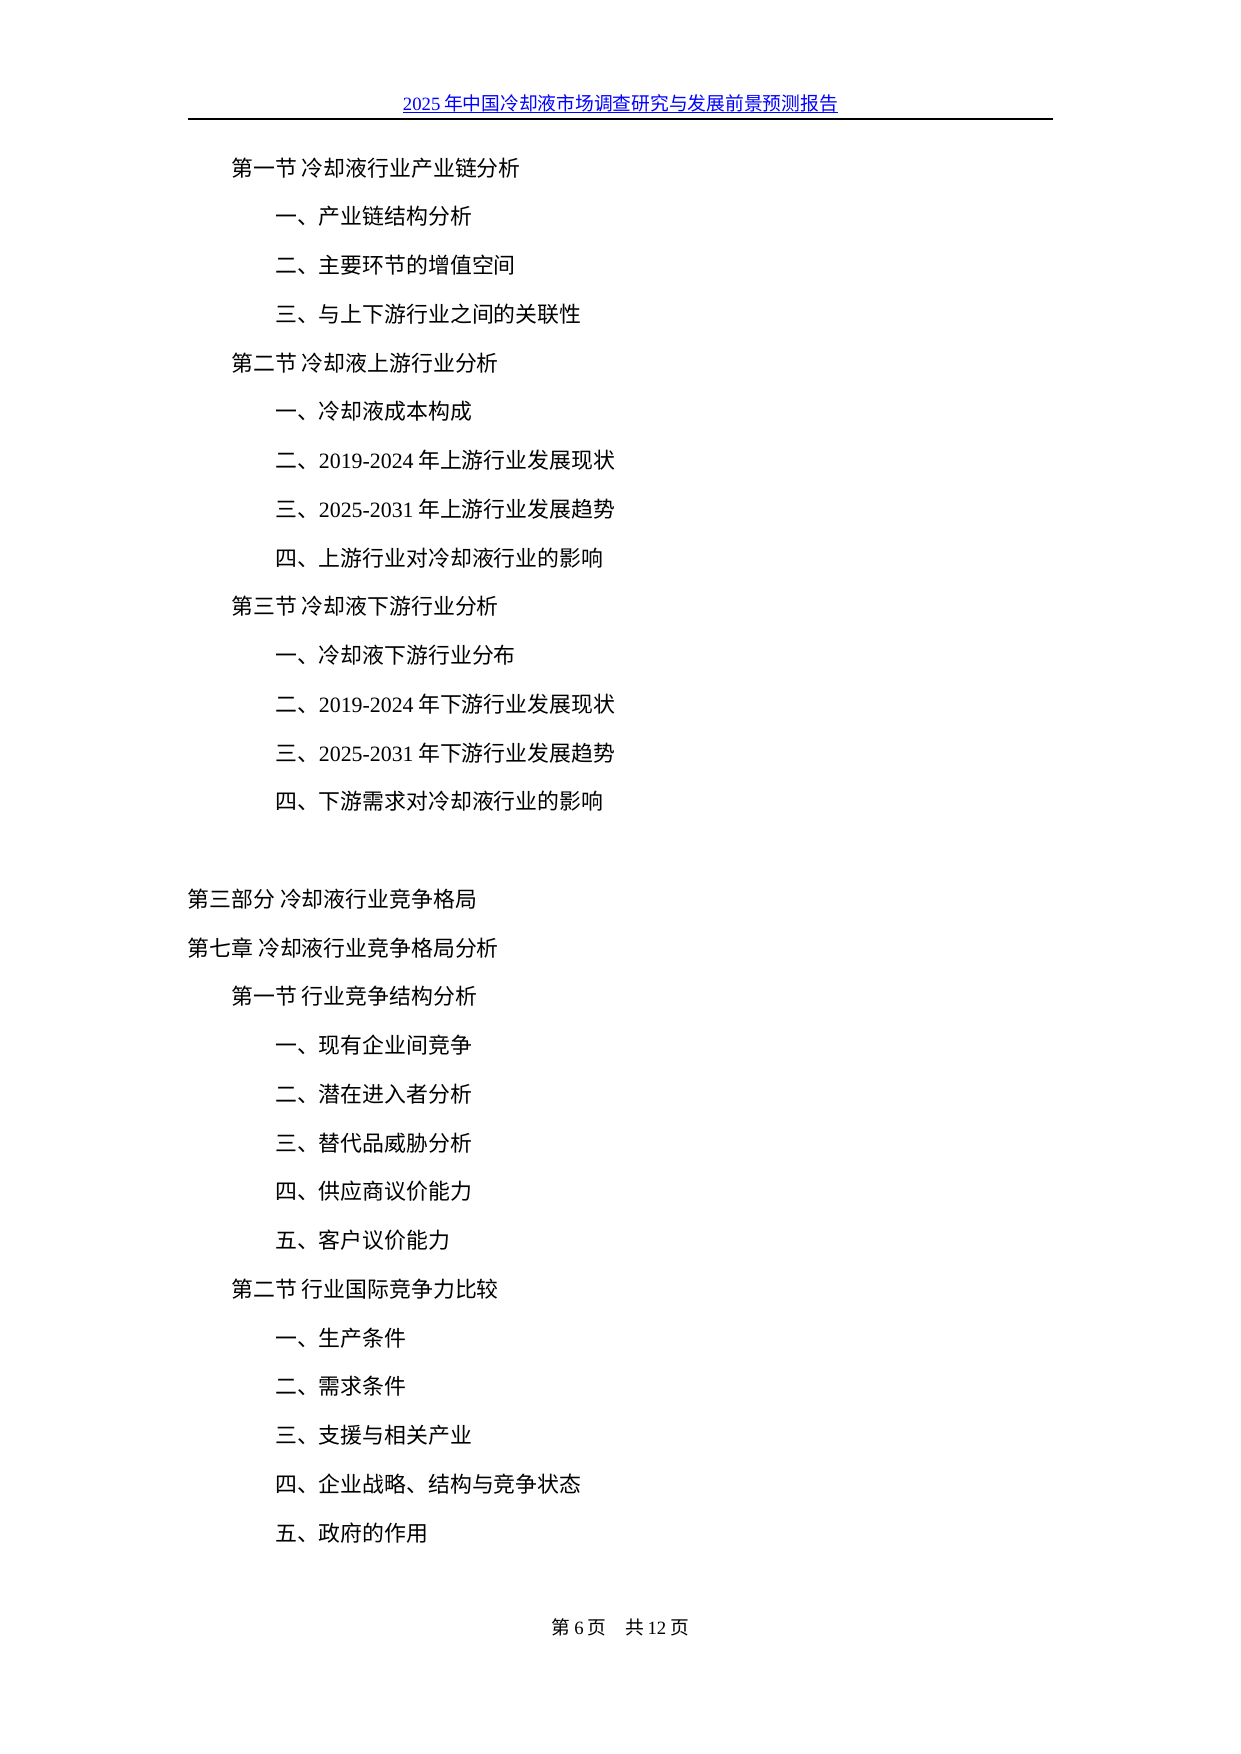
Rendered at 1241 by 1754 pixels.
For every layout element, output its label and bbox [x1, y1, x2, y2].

text [187, 150, 1053, 1548]
